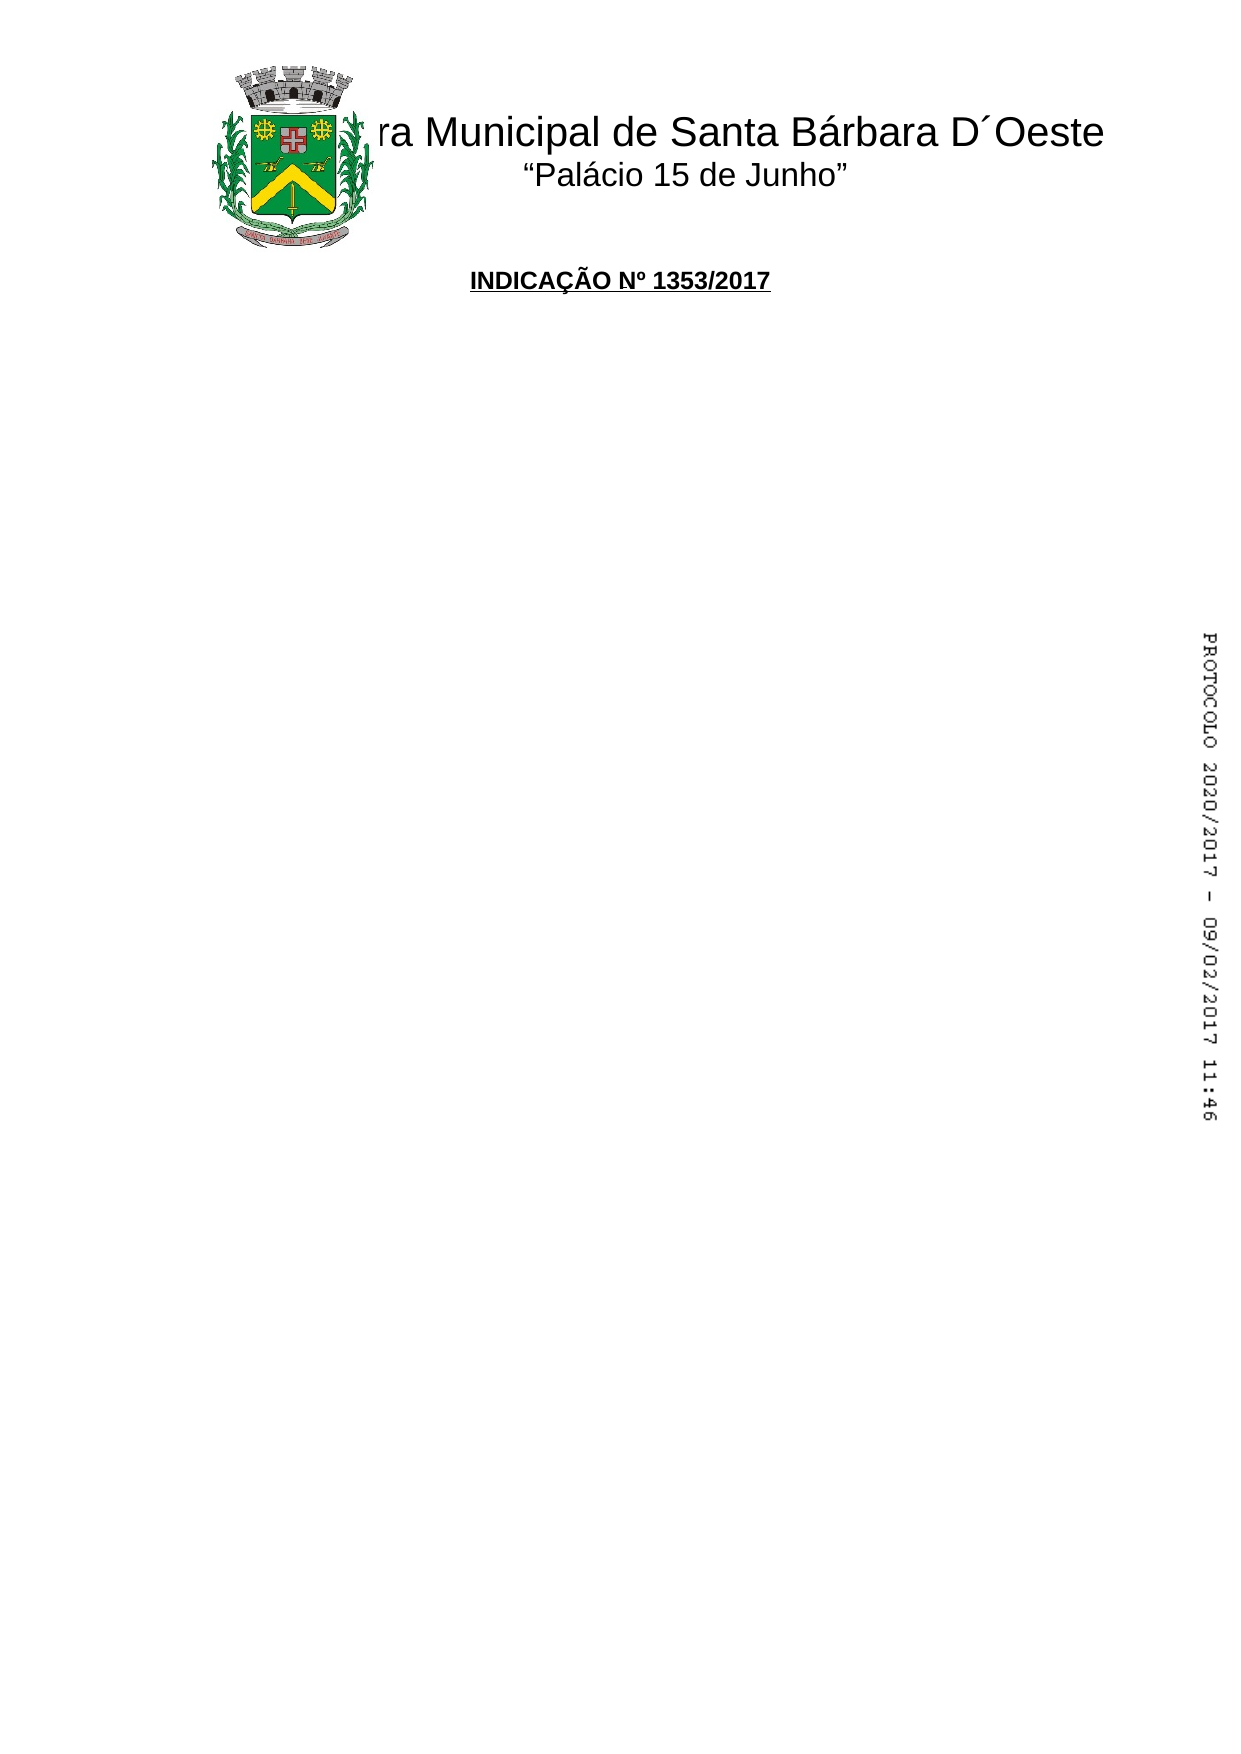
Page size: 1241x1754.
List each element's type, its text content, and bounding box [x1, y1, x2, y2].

picture [1177, 629, 1241, 1125]
picture [211, 66, 381, 255]
title INDICAÇÃO Nº 1353/2017 [177, 266, 1063, 294]
